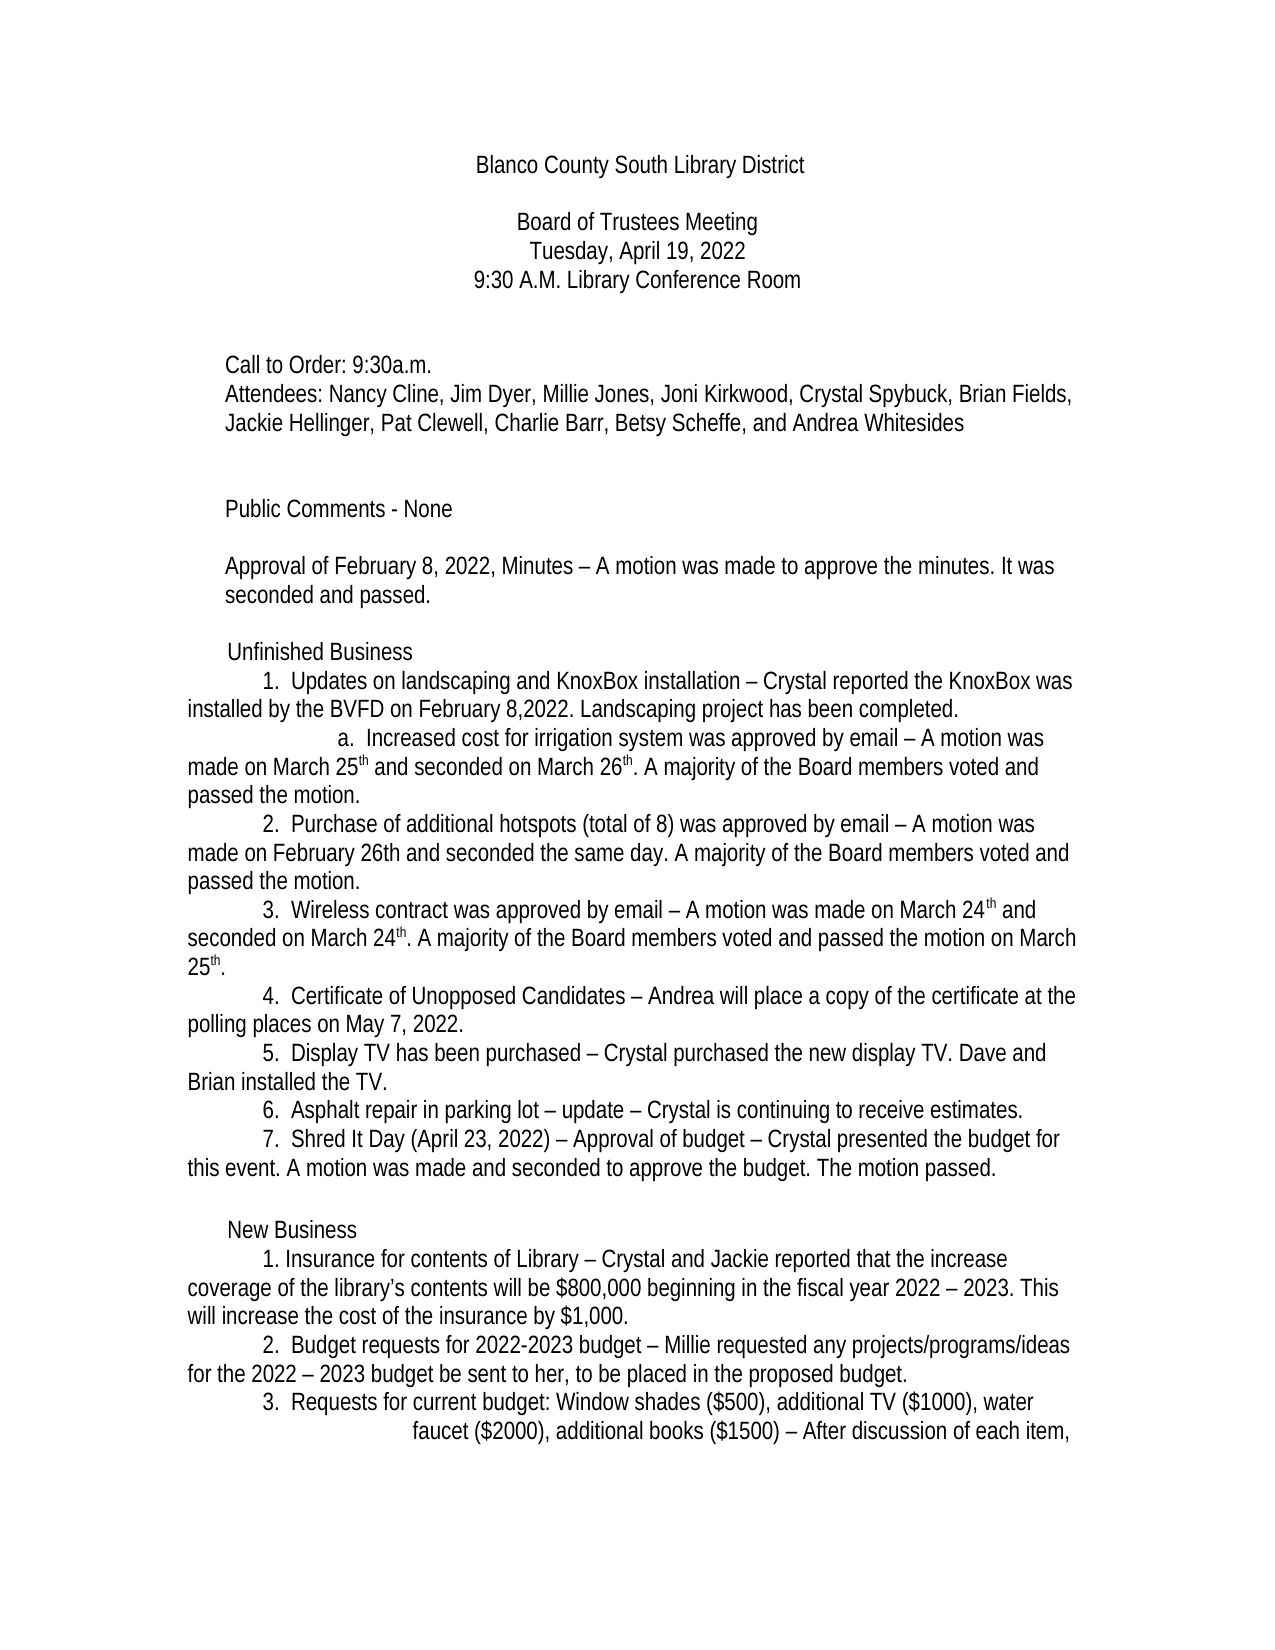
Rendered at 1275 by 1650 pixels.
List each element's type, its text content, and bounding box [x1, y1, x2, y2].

text 2. Purchase of additional hotspots (total of 8) was approved by email – A motion was made on February 26th and seconded the same day. A majority of the Board members voted and passed the motion. [187, 809, 1087, 895]
text 6. Asphalt repair in parking lot – update – Crystal is continuing to receive estimates. [187, 1095, 1087, 1124]
text Public Comments - None [225, 494, 1087, 522]
text 7. Shred It Day (April 23, 2022) – Approval of budget – Crystal presented the budget for this event. A motion was made and seconded to approve the budget. The motion passed. [187, 1124, 1087, 1181]
text 4. Certificate of Unopposed Candidates – Andrea will place a copy of the certificate at the polling places on May 7, 2022. [187, 981, 1087, 1038]
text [187, 1387, 1087, 1444]
text 5. Display TV has been purchased – Crystal purchased the new display TV. Dave and Brian installed the TV. [187, 1038, 1087, 1095]
text 2. Budget requests for 2022-2023 budget – Millie requested any projects/programs/ideas for the 2022 – 2023 budget be sent to her, to be placed in the proposed budget. [187, 1330, 1087, 1387]
text 9:30 A.M. Library Conference Room [187, 264, 1087, 293]
text 3. Wireless contract was approved by email – A motion was made on March 24th and seconded on March 24th. A majority of the Board members voted and passed the motion on March 25th. [187, 895, 1087, 981]
text Approval of February 8, 2022, Minutes – A motion was made to approve the minutes. It was seconded and passed. [225, 551, 1087, 608]
text Unfinished Business [187, 637, 1087, 666]
text 1. Insurance for contents of Library – Crystal and Jackie reported that the increase coverage of the library’s contents will be $800,000 beginning in the fiscal year 2022 – 2023. This will increase the cost of the insurance by $1,000. [187, 1244, 1087, 1330]
text Board of Trustees Meeting [187, 207, 1087, 236]
text Blanco County South Library District [187, 150, 1087, 179]
text 1. Updates on landscaping and KnoxBox installation – Crystal reported the KnoxBox was installed by the BVFD on February 8,2022. Landscaping project has been completed. [187, 666, 1087, 723]
text Call to Order: 9:30a.m. [225, 351, 1087, 379]
text a. Increased cost for irrigation system was approved by email – A motion was made on March 25th and seconded on March 26th. A majority of the Board members voted and passed the motion. [187, 723, 1087, 809]
text Attendees: Nancy Cline, Jim Dyer, Millie Jones, Joni Kirkwood, Crystal Spybuck, Brian Fields, Jackie Hellinger, Pat Clewell, Charlie Barr, Betsy Scheffe, and Andrea Whitesides [225, 379, 1087, 436]
text Tuesday, April 19, 2022 [187, 236, 1087, 264]
text New Business [187, 1215, 1087, 1244]
